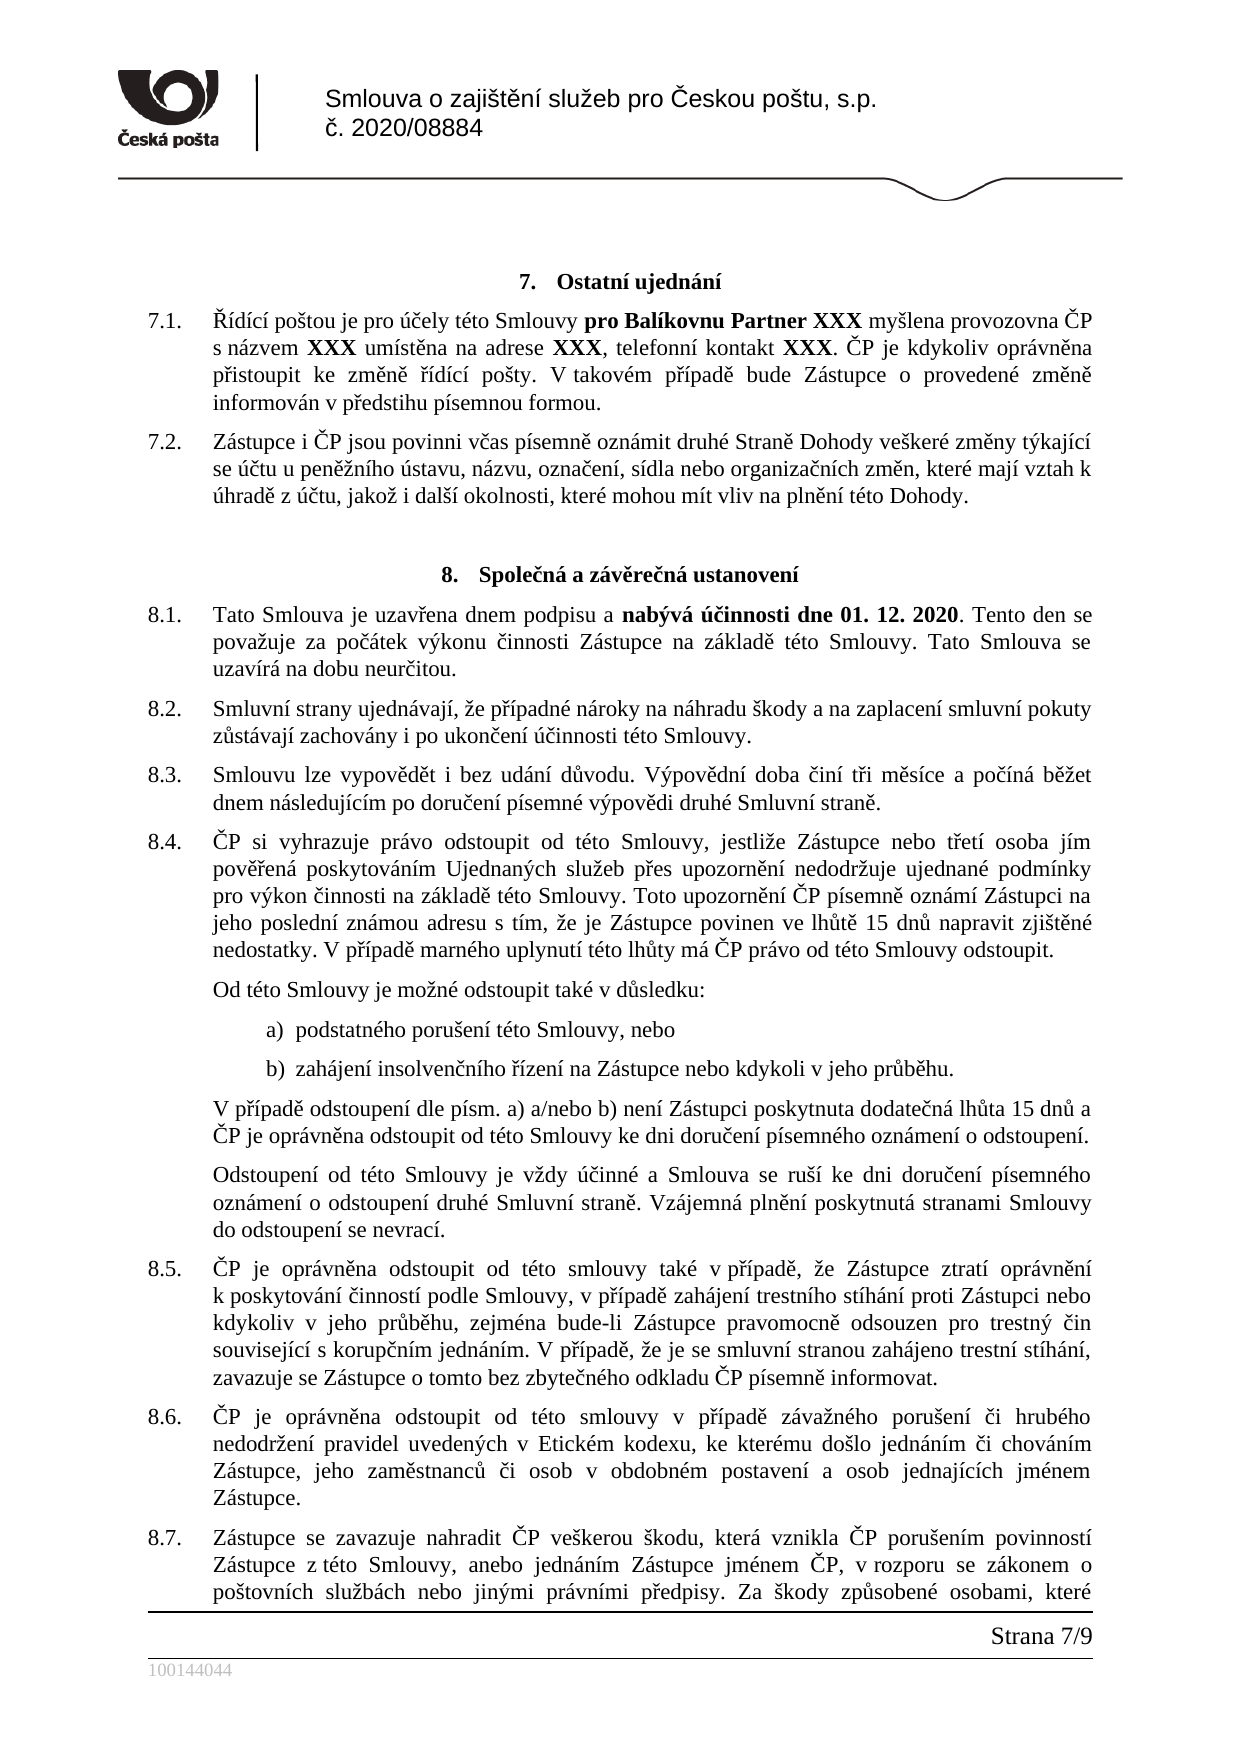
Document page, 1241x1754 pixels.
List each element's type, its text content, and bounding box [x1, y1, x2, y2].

list zahájení insolvenčního řízení na Zástupce nebo kdykoli v jeho průběhu. [266, 1055, 1093, 1082]
list Smlouvu lze vypovědět i bez udání důvodu. Výpovědní doba činí tři měsíce a počíná běžet dnem následujícím po doručení písemné výpovědi druhé Smluvní straně. [148, 761, 1093, 815]
list Zástupce i ČP jsou povinni včas písemně oznámit druhé Straně Dohody veškeré změny týkající se účtu u peněžního ústavu, názvu, označení, sídla nebo organizačních změn, které mají vztah k úhradě z účtu, jakož i další okolnosti, které mohou mít vliv na plnění této Dohody. [148, 428, 1093, 509]
list Smluvní strany ujednávají, že případné nároky na náhradu škody a na zaplacení smluvní pokuty zůstávají zachovány i po ukončení účinnosti této Smlouvy. [148, 694, 1093, 749]
text Od této Smlouvy je možné odstoupit také v důsledku: [213, 976, 1093, 1003]
list ČP je oprávněna odstoupit od této smlouvy také v případě, že Zástupce ztratí oprávnění k poskytování činností podle Smlouvy, v případě zahájení trestního stíhání proti Zástupci nebo kdykoliv v jeho průběhu, zejména bude-li Zástupce pravomocně odsouzen pro trestný čin související s korupčním jednáním. V případě, že je se smluvní stranou zahájeno trestní stíhání, zavazuje se Zástupce o tomto bez zbytečného odkladu ČP písemně informovat. [148, 1255, 1093, 1390]
list Řídící poštou je pro účely této Smlouvy pro Balíkovnu Partner XXX myšlena provozovna ČP s názvem XXX umístěna na adrese XXX, telefonní kontakt XXX. ČP je kdykoliv oprávněna přistoupit ke změně řídící pošty. V takovém případě bude Zástupce o provedené změně informován v předstihu písemnou formou. [148, 307, 1093, 415]
list ČP si vyhrazuje právo odstoupit od této Smlouvy, jestliže Zástupce nebo třetí osoba jím pověřená poskytováním Ujednaných služeb přes upozornění nedodržuje ujednané podmínky pro výkon činnosti na základě této Smlouvy. Toto upozornění ČP písemně oznámí Zástupci na jeho poslední známou adresu s tím, že je Zástupce povinen ve lhůtě 15 dnů napravit zjištěné nedostatky. V případě marného uplynutí této lhůty má ČP právo od této Smlouvy odstoupit. [148, 828, 1093, 963]
list ČP je oprávněna odstoupit od této smlouvy v případě závažného porušení či hrubého nedodržení pravidel uvedených v Etickém kodexu, ke kterému došlo jednáním či chováním Zástupce, jeho zaměstnanců či osob v obdobném postavení a osob jednajících jménem Zástupce. [148, 1403, 1093, 1511]
picture [118, 70, 219, 148]
list Tato Smlouva je uzavřena dnem podpisu a nabývá účinnosti dne 01. 12. 2020. Tento den se považuje za počátek výkonu činnosti Zástupce na základě této Smlouvy. Tato Smlouva se uzavírá na dobu neurčitou. [148, 601, 1093, 682]
list Odstoupení od této Smlouvy je vždy účinné a Smlouva se ruší ke dni doručení písemného oznámení o odstoupení druhé Smluvní straně. Vzájemná plnění poskytnutá stranami Smlouvy do odstoupení se nevrací. [213, 1161, 1093, 1242]
list podstatného porušení této Smlouvy, nebo [266, 1015, 1093, 1042]
list Společná a závěrečná ustanovení [148, 561, 1093, 588]
list Ostatní ujednání [148, 267, 1093, 294]
picture [118, 177, 1123, 201]
text V případě odstoupení dle písm. a) a/nebo b) není Zástupci poskytnuta dodatečná lhůta 15 dnů a ČP je oprávněna odstoupit od této Smlouvy ke dni doručení písemného oznámení o odstoupení. [213, 1094, 1093, 1149]
